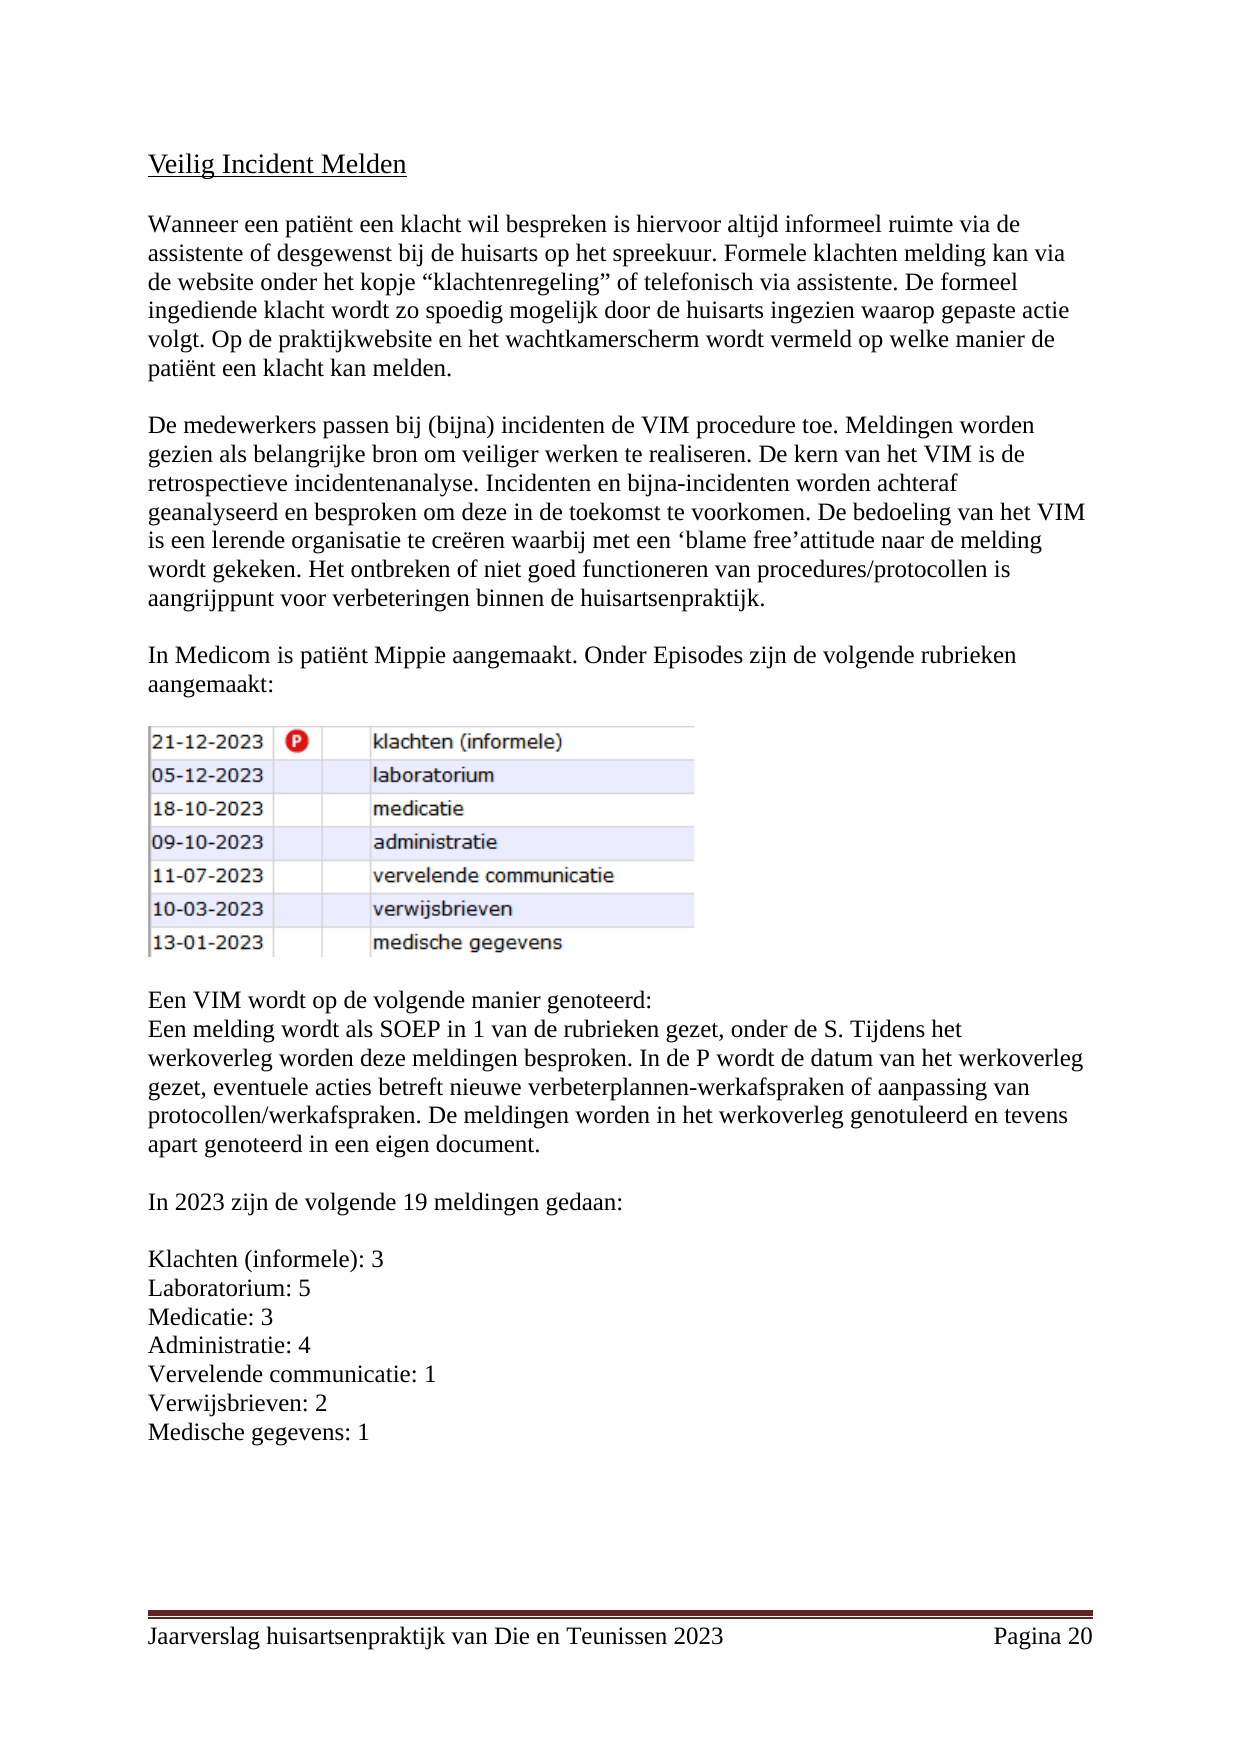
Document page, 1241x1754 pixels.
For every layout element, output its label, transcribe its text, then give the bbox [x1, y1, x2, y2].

text Medicatie: 3 [148, 1302, 1093, 1331]
text Verwijsbrieven: 2 [148, 1388, 1093, 1417]
text Medische gegevens: 1 [148, 1417, 1093, 1446]
text In 2023 zijn de volgende 19 meldingen gedaan: [148, 1187, 1093, 1216]
picture [147, 726, 695, 957]
text Een VIM wordt op de volgende manier genoteerd: [148, 986, 1093, 1014]
text Laboratorium: 5 [148, 1273, 1093, 1302]
text Wanneer een patiënt een klacht wil bespreken is hiervoor altijd informeel ruimte via de assistente of desgewenst bij de huisarts op het spreekuur. Formele klachten melding kan via de website onder het kopje “klachtenregeling” of telefonisch via assistente. De formeel ingediende klacht wordt zo spoedig mogelijk door de huisarts ingezien waarop gepaste actie volgt. Op de praktijkwebsite en het wachtkamerscherm wordt vermeld op welke manier de patiënt een klacht kan melden. [148, 209, 1093, 382]
text Administratie: 4 [148, 1331, 1093, 1359]
subtitle Veilig Incident Melden [148, 148, 1093, 180]
text Een melding wordt als SOEP in 1 van de rubrieken gezet, onder de S. Tijdens het werkoverleg worden deze meldingen besproken. In de P wordt de datum van het werkoverleg gezet, eventuele acties betreft nieuwe verbeterplannen-werkafspraken of aanpassing van protocollen/werkafspraken. De meldingen worden in het werkoverleg genotuleerd en tevens apart genoteerd in een eigen document. [148, 1014, 1093, 1158]
text In Medicom is patiënt Mippie aangemaakt. Onder Episodes zijn de volgende rubrieken aangemaakt: [148, 640, 1093, 698]
text Klachten (informele): 3 [148, 1244, 1093, 1273]
text De medewerkers passen bij (bijna) incidenten de VIM procedure toe. Meldingen worden gezien als belangrijke bron om veiliger werken te realiseren. De kern van het VIM is de retrospectieve incidentenanalyse. Incidenten en bijna-incidenten worden achteraf geanalyseerd en besproken om deze in de toekomst te voorkomen. De bedoeling van het VIM is een lerende organisatie te creëren waarbij met een ‘blame free’attitude naar de melding wordt gekeken. Het ontbreken of niet goed functioneren van procedures/protocollen is aangrijppunt voor verbeteringen binnen de huisartsenpraktijk. [148, 410, 1093, 612]
text Vervelende communicatie: 1 [148, 1359, 1093, 1388]
